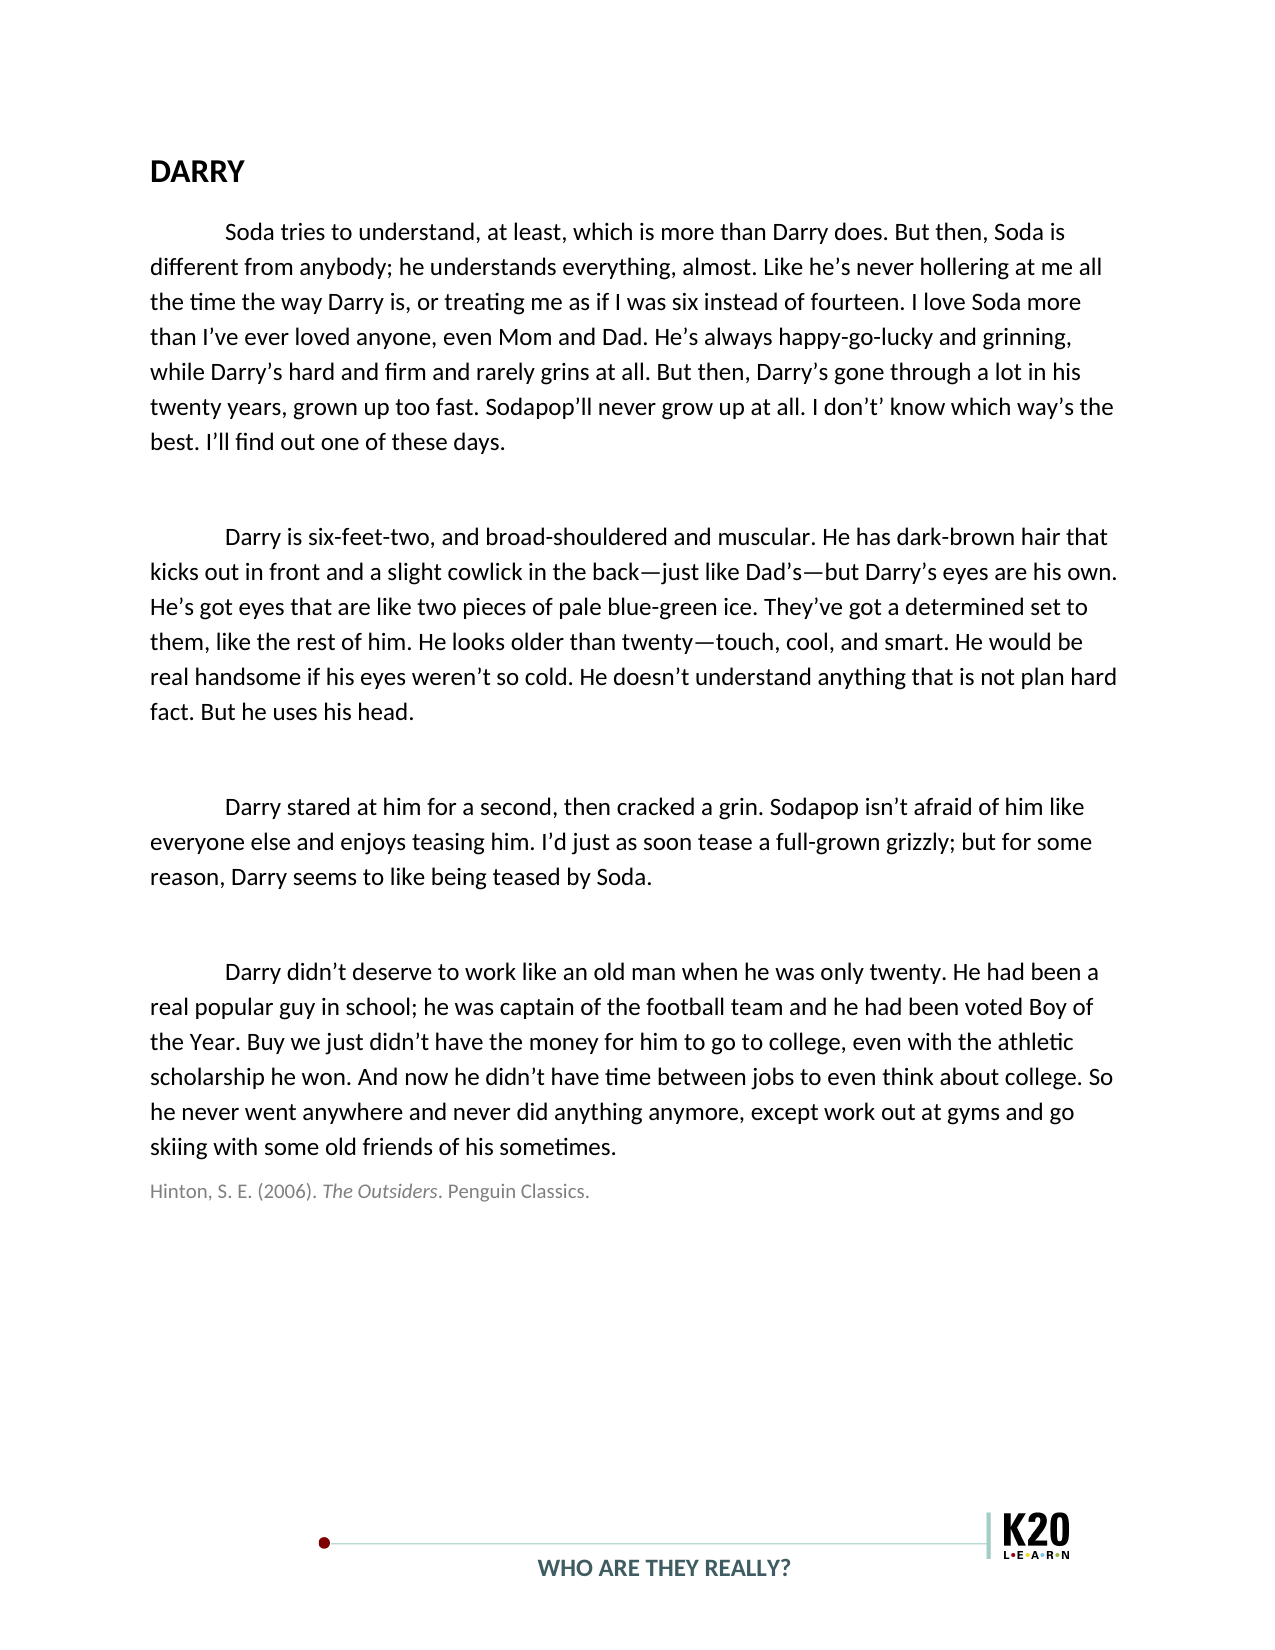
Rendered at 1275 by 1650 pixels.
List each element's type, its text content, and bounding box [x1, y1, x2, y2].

picture [318, 1509, 1069, 1562]
text Hinton, S. E. (2006). The Outsiders. Penguin Classics. [150, 1178, 1125, 1204]
text Darry didn’t deserve to work like an old man when he was only twenty. He had been a real popular guy in school; he was captain of the football team and he had been voted Boy of the Year. Buy we just didn’t have the money for him to go to college, even with the athletic scholarship he won. And now he didn’t have time between jobs to even think about college. So he never went anywhere and never did anything anymore, except work out at gyms and go skiing with some old friends of his sometimes. [150, 956, 1125, 1161]
title Darry [150, 150, 1125, 191]
text Soda tries to understand, at least, which is more than Darry does. But then, Soda is different from anybody; he understands everything, almost. Like he’s never hollering at me all the time the way Darry is, or treating me as if I was six instead of fourteen. I love Soda more than I’ve ever loved anyone, even Mom and Dad. He’s always happy-go-lucky and grinning, while Darry’s hard and firm and rarely grins at all. But then, Darry’s gone through a lot in his twenty years, grown up too fast. Sodapop’ll never grow up at all. I don’t’ know which way’s the best. I’ll find out one of these days. [150, 216, 1125, 456]
text Darry stared at him for a second, then cracked a grin. Sodapop isn’t afraid of him like everyone else and enjoys teasing him. I’d just as soon tease a full-grown grizzly; but for some reason, Darry seems to like being teased by Soda. [150, 791, 1125, 891]
text Darry is six-feet-two, and broad-shouldered and muscular. He has dark-brown hair that kicks out in front and a slight cowlick in the back—just like Dad’s—but Darry’s eyes are his own. He’s got eyes that are like two pieces of pale blue-green ice. They’ve got a determined set to them, like the rest of him. He looks older than twenty—touch, cool, and smart. He would be real handsome if his eyes weren’t so cold. He doesn’t understand anything that is not plan hard fact. But he uses his head. [150, 521, 1125, 726]
